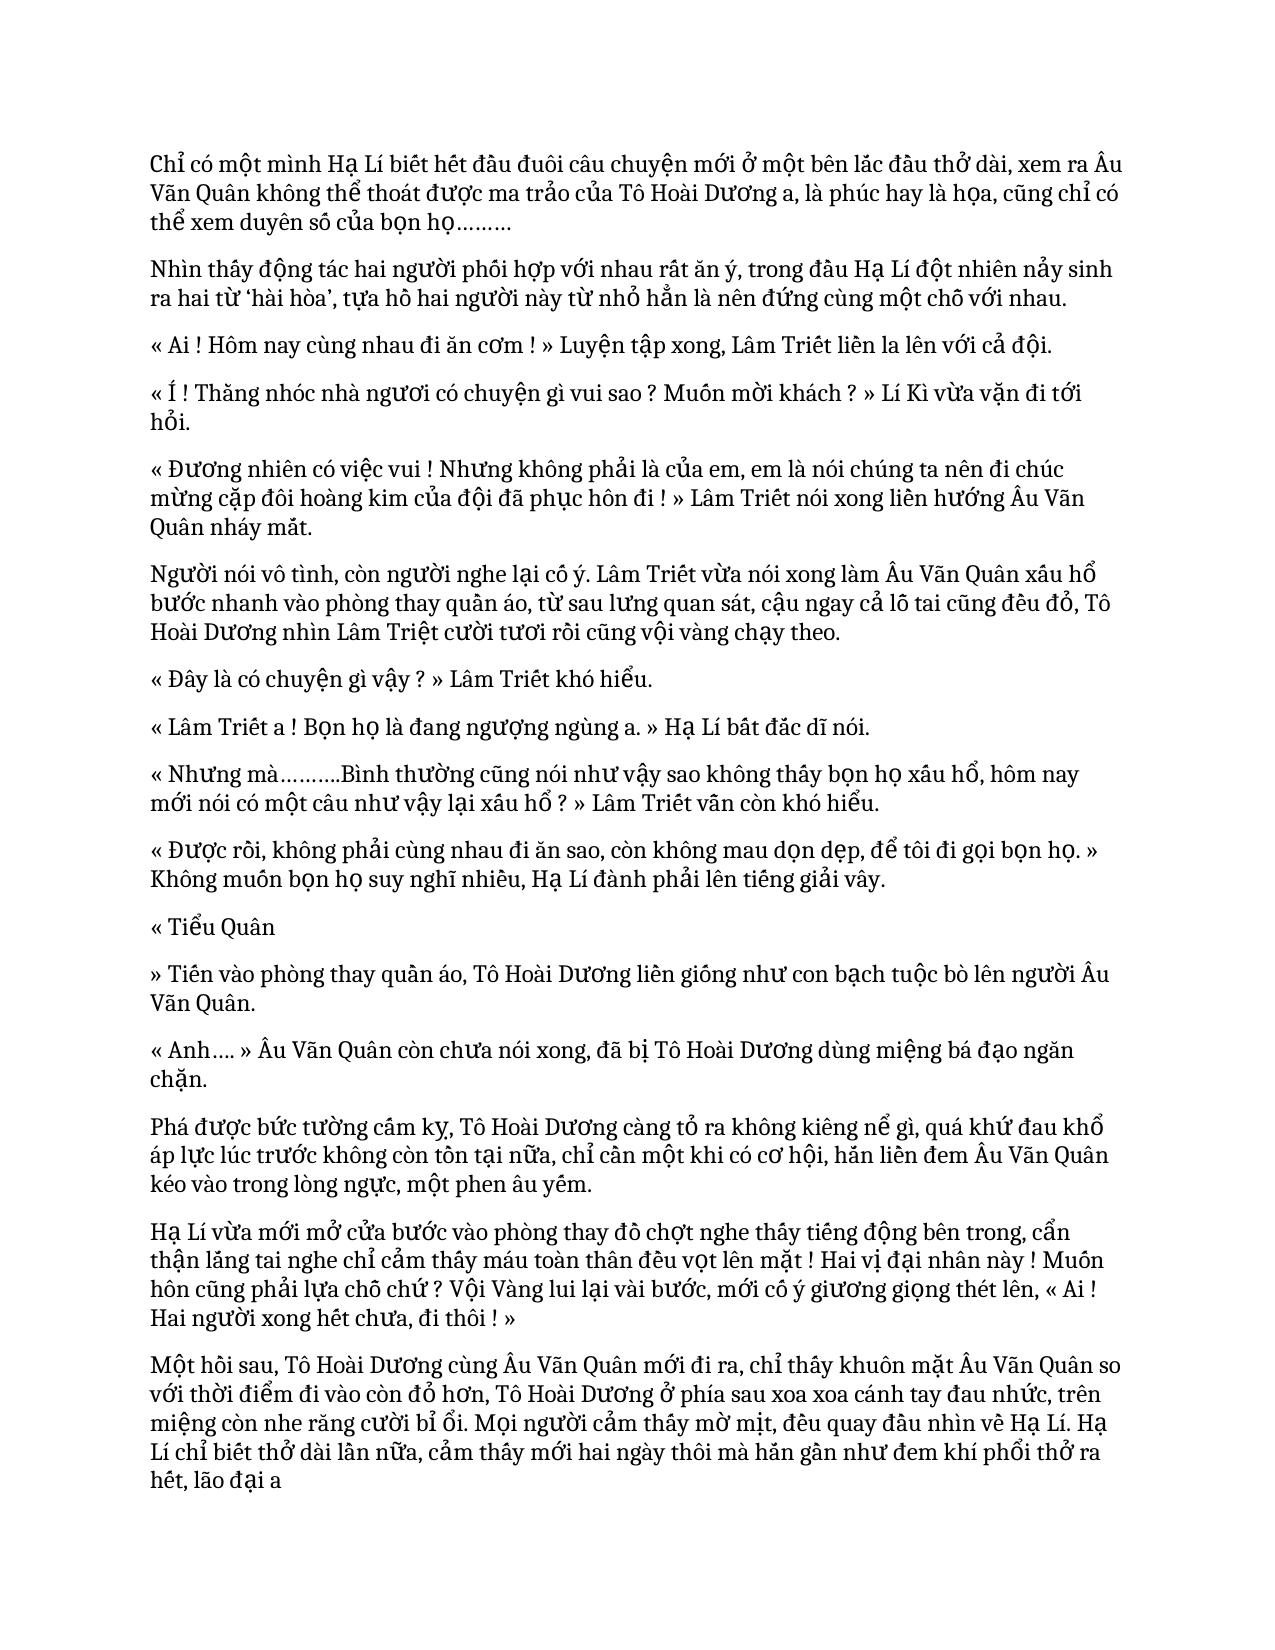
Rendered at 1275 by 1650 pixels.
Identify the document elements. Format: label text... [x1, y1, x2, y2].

text Chỉ có một mình Hạ Lí biết hết đầu đuôi câu chuyện mới ở một bên lắc đầu thở dài, xem ra Âu Vãn Quân không thể thoát được ma trảo của Tô Hoài Dương a, là phúc hay là họa, cũng chỉ có thể xem duyên số của bọn họ……… [150, 150, 1125, 236]
text « Được rồi, không phải cùng nhau đi ăn sao, còn không mau dọn dẹp, để tôi đi gọi bọn họ. » Không muốn bọn họ suy nghĩ nhiều, Hạ Lí đành phải lên tiếng giải vây. [150, 836, 1125, 894]
text « Đây là có chuyện gì vậy ? » Lâm Triết khó hiểu. [150, 665, 1125, 694]
text Phá được bức tường cấm kỵ, Tô Hoài Dương càng tỏ ra không kiêng nể gì, quá khứ đau khổ áp lực lúc trước không còn tồn tại nữa, chỉ cần một khi có cơ hội, hắn liền đem Âu Vãn Quân kéo vào trong lòng ngực, một phen âu yếm. [150, 1112, 1125, 1199]
text Một hồi sau, Tô Hoài Dương cùng Âu Vãn Quân mới đi ra, chỉ thấy khuôn mặt Âu Vãn Quân so với thời điểm đi vào còn đỏ hơn, Tô Hoài Dương ở phía sau xoa xoa cánh tay đau nhức, trên miệng còn nhe răng cười bỉ ổi. Mọi người cảm thấy mờ mịt, đều quay đầu nhìn về Hạ Lí. Hạ Lí chỉ biết thở dài lần nữa, cảm thấy mới hai ngày thôi mà hắn gần như đem khí phổi thở ra hết, lão đại a [150, 1351, 1125, 1495]
text « Anh…. » Âu Vãn Quân còn chưa nói xong, đã bị Tô Hoài Dương dùng miệng bá đạo ngăn chặn. [150, 1036, 1125, 1094]
text Nhìn thấy động tác hai người phối hợp với nhau rất ăn ý, trong đầu Hạ Lí đột nhiên nảy sinh ra hai từ ‘hài hòa’, tựa hồ hai người này từ nhỏ hẳn là nên đứng cùng một chỗ với nhau. [150, 255, 1125, 312]
text Người nói vô tình, còn người nghe lại cố ý. Lâm Triết vừa nói xong làm Âu Vãn Quân xấu hổ bước nhanh vào phòng thay quần áo, từ sau lưng quan sát, cậu ngay cả lỗ tai cũng đều đỏ, Tô Hoài Dương nhìn Lâm Triệt cười tươi rồi cũng vội vàng chạy theo. [150, 560, 1125, 646]
text « Í ! Thằng nhóc nhà ngươi có chuyện gì vui sao ? Muốn mời khách ? » Lí Kì vừa vặn đi tới hỏi. [150, 379, 1125, 436]
text « Ai ! Hôm nay cùng nhau đi ăn cơm ! » Luyện tập xong, Lâm Triết liền la lên với cả đội. [150, 331, 1125, 360]
text « Tiểu Quân [150, 912, 1125, 941]
text » Tiến vào phòng thay quần áo, Tô Hoài Dương liền giống như con bạch tuộc bò lên người Âu Vãn Quân. [150, 960, 1125, 1017]
text Hạ Lí vừa mới mở cửa bước vào phòng thay đồ chợt nghe thấy tiếng động bên trong, cẩn thận lắng tai nghe chỉ cảm thấy máu toàn thân đều vọt lên mặt ! Hai vị đại nhân này ! Muốn hôn cũng phải lựa chỗ chứ ? Vội Vàng lui lại vài bước, mới cố ý giương giọng thét lên, « Ai ! Hai người xong hết chưa, đi thôi ! » [150, 1217, 1125, 1332]
text « Đương nhiên có việc vui ! Nhưng không phải là của em, em là nói chúng ta nên đi chúc mừng cặp đôi hoàng kim của đội đã phục hôn đi ! » Lâm Triết nói xong liền hướng Âu Vãn Quân nháy mắt. [150, 455, 1125, 541]
text « Nhưng mà……….Bình thường cũng nói như vậy sao không thấy bọn họ xấu hổ, hôm nay mới nói có một câu như vậy lại xấu hổ ? » Lâm Triết vẫn còn khó hiểu. [150, 760, 1125, 817]
text « Lâm Triết a ! Bọn họ là đang ngượng ngùng a. » Hạ Lí bất đắc dĩ nói. [150, 712, 1125, 741]
